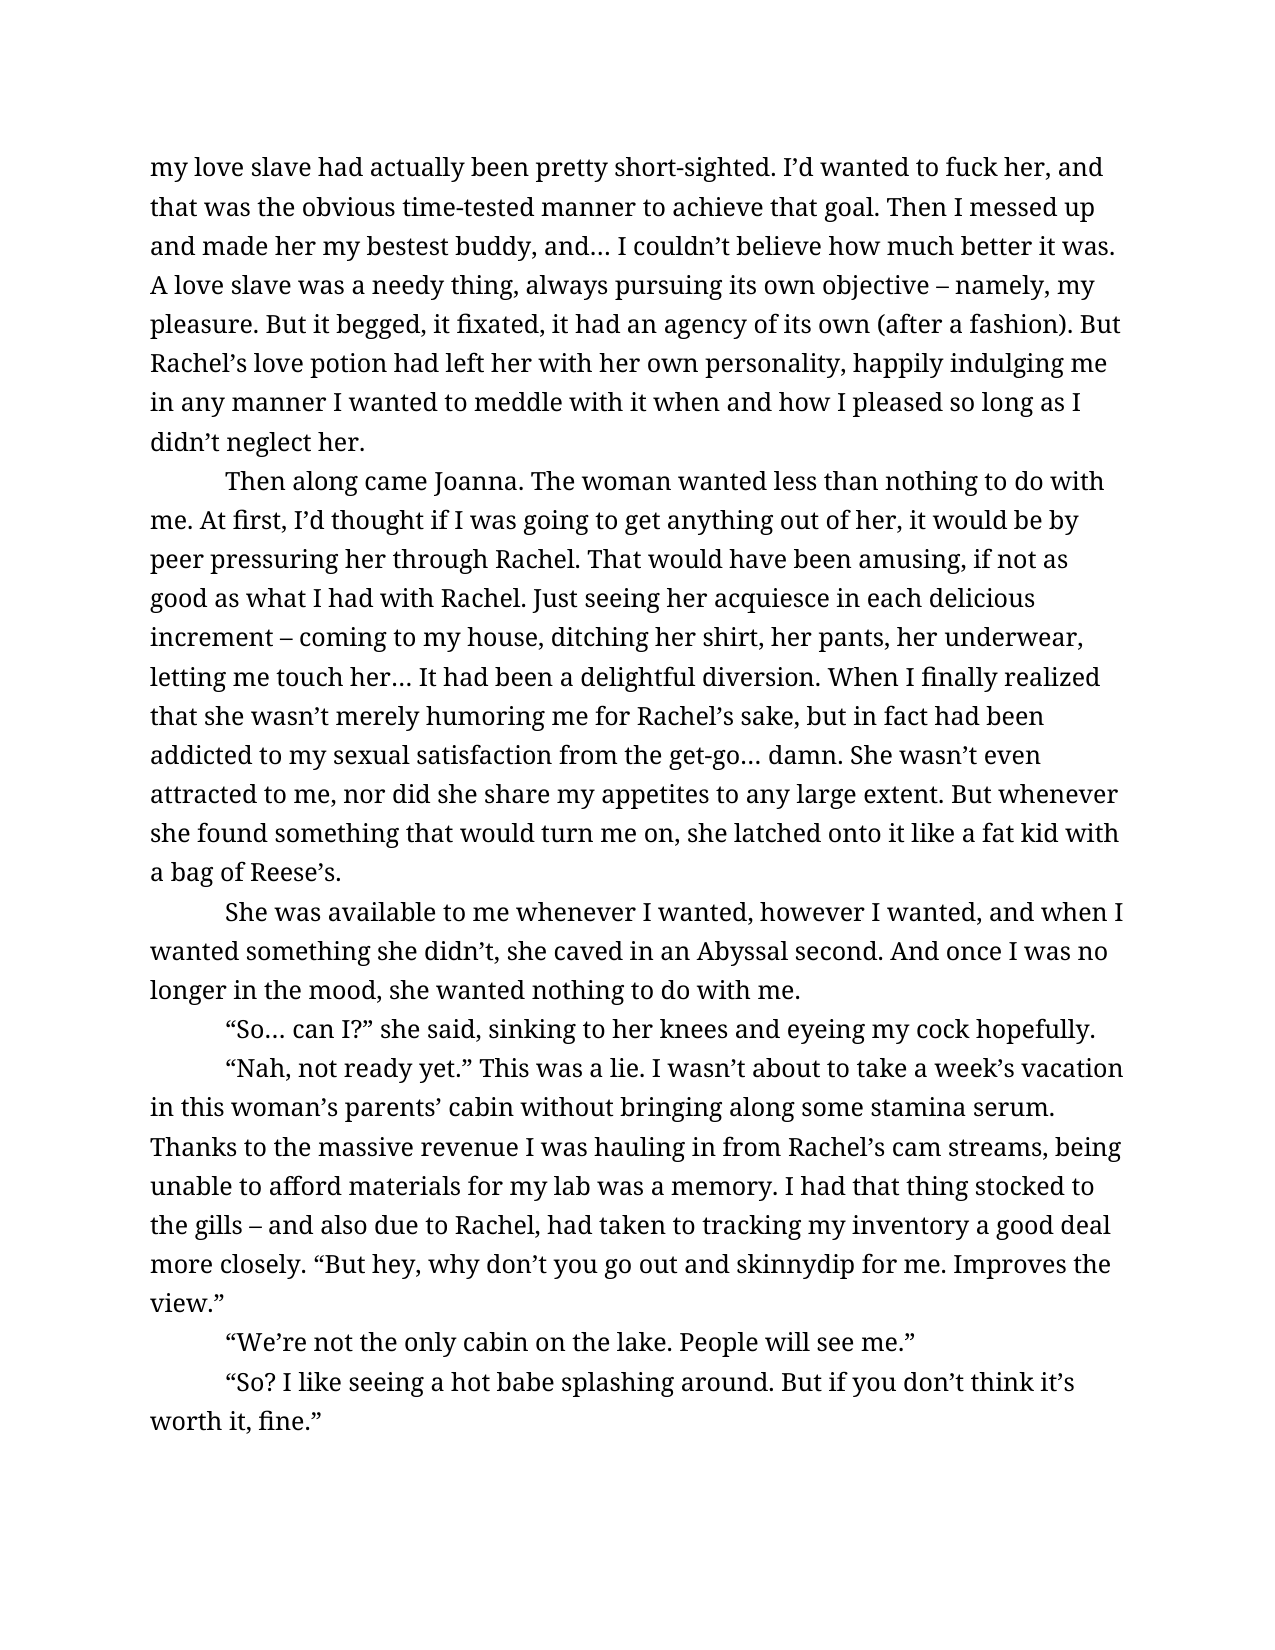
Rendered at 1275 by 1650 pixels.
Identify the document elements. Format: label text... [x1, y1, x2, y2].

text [150, 150, 1125, 458]
text “We’re not the only cabin on the lake. People will see me.” [150, 1325, 1125, 1359]
text “So? I like seeing a hot babe splashing around. But if you don’t think it’s worth it, fine.” [150, 1364, 1125, 1437]
text She was available to me whenever I wanted, however I wanted, and when I wanted something she didn’t, she caved in an Abyssal second. And once I was no longer in the mood, she wanted nothing to do with me. [150, 894, 1125, 1007]
text “So… can I?” she said, sinking to her knees and eyeing my cock hopefully. [150, 1012, 1125, 1046]
text “Nah, not ready yet.” This was a lie. I wasn’t about to take a week’s vacation in this woman’s parents’ cabin without bringing along some stamina serum. Thanks to the massive revenue I was hauling in from Rachel’s cam streams, being unable to afford materials for my lab was a memory. I had that thing stocked to the gills – and also due to Rachel, had taken to tracking my inventory a good deal more closely. “But hey, why don’t you go out and skinnydip for me. Improves the view.” [150, 1051, 1125, 1320]
text Then along came Joanna. The woman wanted less than nothing to do with me. At first, I’d thought if I was going to get anything out of her, it would be by peer pressuring her through Rachel. That would have been amusing, if not as good as what I had with Rachel. Just seeing her acquiesce in each delicious increment – coming to my house, ditching her shirt, her pants, her underwear, letting me touch her… It had been a delightful diversion. When I finally realized that she wasn’t merely humoring me for Rachel’s sake, but in fact had been addicted to my sexual satisfaction from the get-go… damn. She wasn’t even attracted to me, nor did she share my appetites to any large extent. But whenever she found something that would turn me on, she latched onto it like a fat kid with a bag of Reese’s. [150, 463, 1125, 889]
